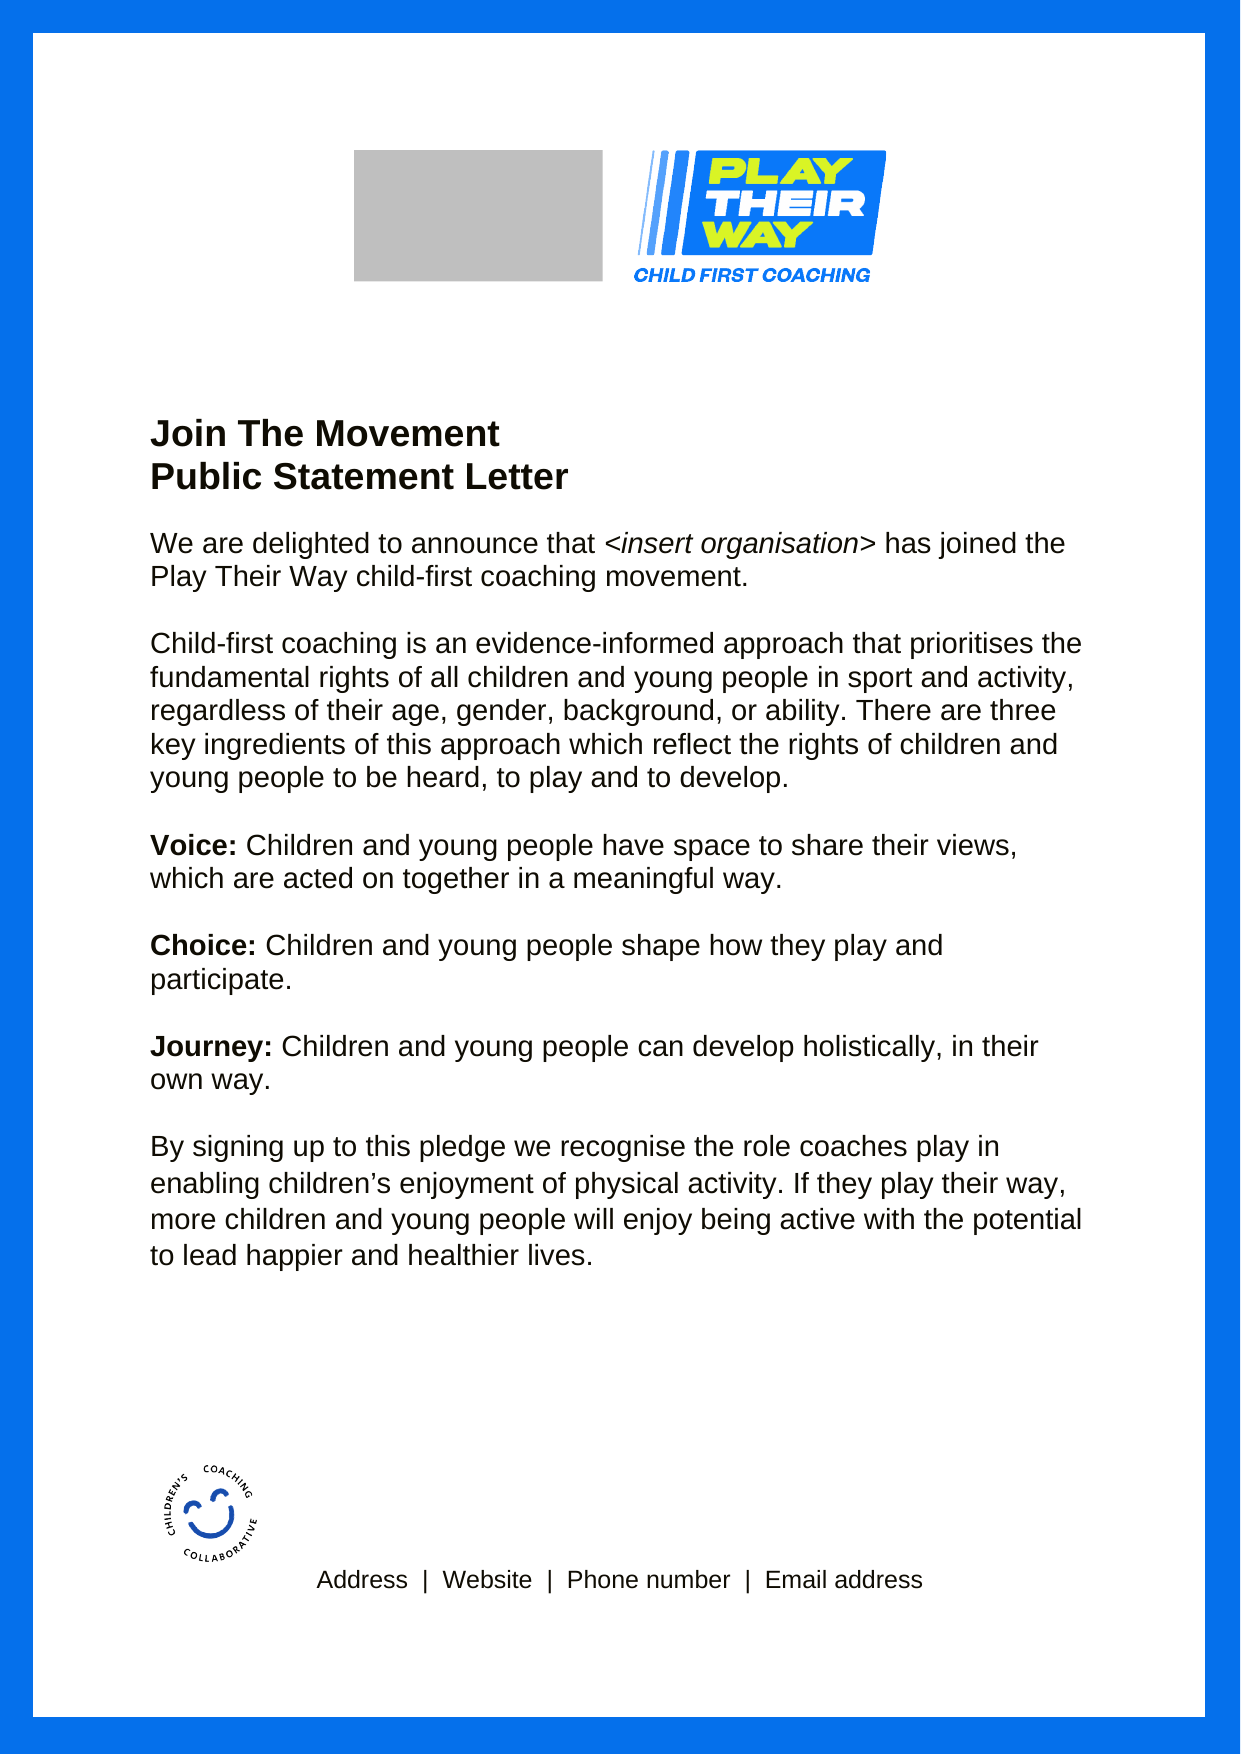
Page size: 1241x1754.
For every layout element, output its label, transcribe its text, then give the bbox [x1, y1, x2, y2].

text We are delighted to announce that <insert organisation> has joined the Play Their Way child-first coaching movement. [150, 526, 1090, 593]
text Choice: Children and young people shape how they play and participate. [150, 928, 1090, 995]
text Child-first coaching is an evidence-informed approach that prioritises the fundamental rights of all children and young people in sport and activity, regardless of their age, gender, background, or ability. There are three key ingredients of this approach which reflect the rights of children and young people to be heard, to play and to develop. [150, 626, 1090, 794]
text Journey: Children and young people can develop holistically, in their own way. [150, 1029, 1090, 1096]
text Voice: Children and young people have space to share their views, which are acted on together in a meaningful way. [150, 828, 1090, 895]
text Join The Movement [150, 411, 1090, 454]
text Public Statement Letter [150, 454, 1090, 497]
picture [634, 150, 887, 282]
text By signing up to this pledge we recognise the role coaches play in enabling children’s enjoyment of physical activity. If they play their way, more children and young people will enjoy being active with the potential to lead happier and healthier lives. [150, 1129, 1090, 1271]
picture [162, 1465, 259, 1562]
